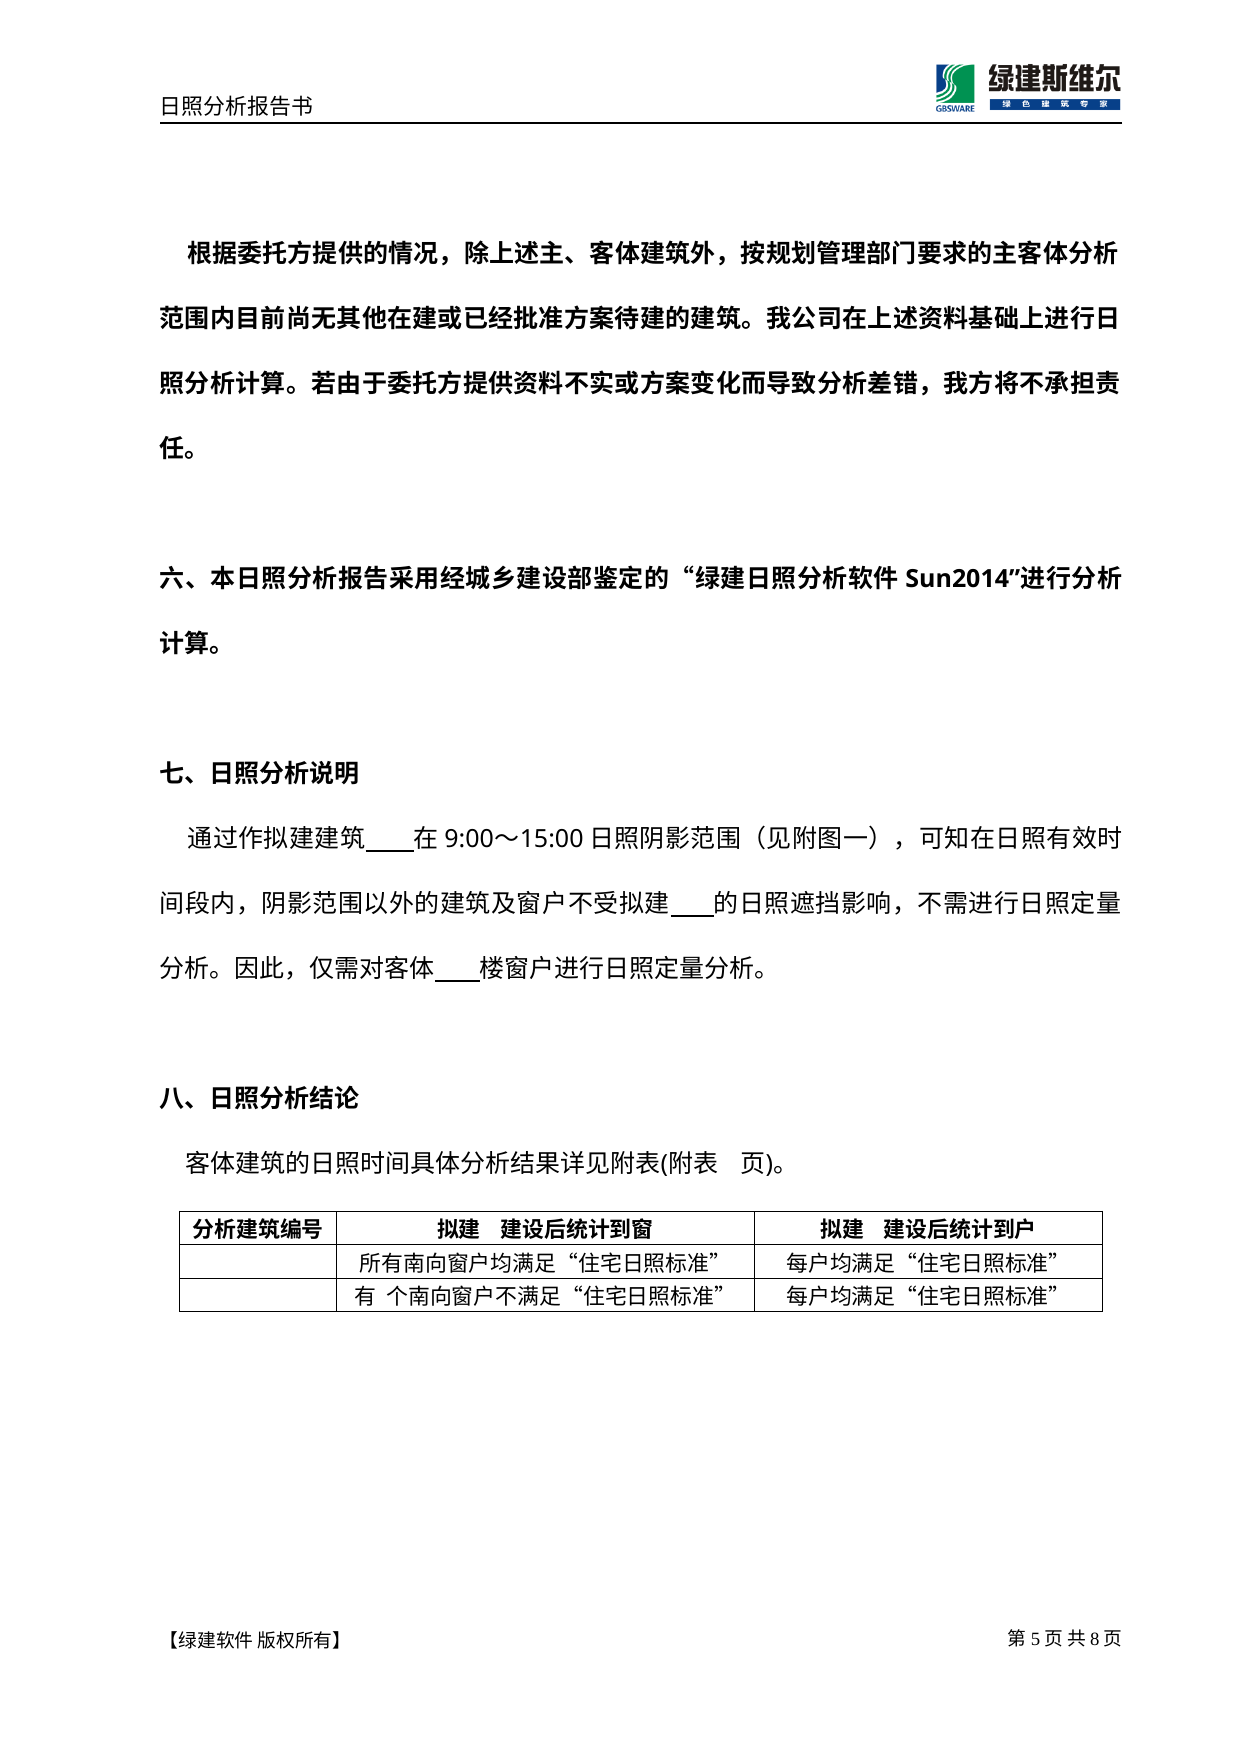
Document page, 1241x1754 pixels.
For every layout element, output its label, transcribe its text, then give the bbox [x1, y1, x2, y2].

table_cell 有 个南向窗户不满足“住宅日照标准” [337, 1279, 754, 1311]
text 通过作拟建建筑 在9:00～15:00日照阴影范围（见附图一），可知在日照有效时间段内，阴影范围以外的建筑及窗户不受拟建 的日照遮挡影响，不需进行日照定量分析。因此，仅需对客体 楼窗户进行日照定量分析。 [159, 804, 1122, 999]
table_cell [180, 1245, 336, 1278]
text 根据委托方提供的情况，除上述主、客体建筑外，按规划管理部门要求的主客体分析范围内目前尚无其他在建或已经批准方案待建的建筑。我公司在上述资料基础上进行日照分析计算。若由于委托方提供资料不实或方案变化而导致分析差错，我方将不承担责任。 [159, 219, 1122, 479]
text 客体建筑的日照时间具体分析结果详见附表(附表 页)。 [159, 1129, 1122, 1194]
table_cell 每户均满足“住宅日照标准” [755, 1245, 1102, 1278]
text 六、本日照分析报告采用经城乡建设部鉴定的“绿建日照分析软件Sun2014”进行分析计算。 [159, 544, 1122, 674]
table_cell 每户均满足“住宅日照标准” [755, 1279, 1102, 1311]
table_cell 所有南向窗户均满足“住宅日照标准” [337, 1245, 754, 1278]
picture [935, 62, 1121, 112]
text 八、日照分析结论 [159, 1064, 1122, 1129]
table_header 分析建筑编号 [180, 1212, 336, 1244]
table_header 拟建 建设后统计到户 [755, 1212, 1102, 1244]
table_cell [180, 1279, 336, 1311]
table_header 拟建 建设后统计到窗 [337, 1212, 754, 1244]
text 七、日照分析说明 [159, 739, 1122, 804]
